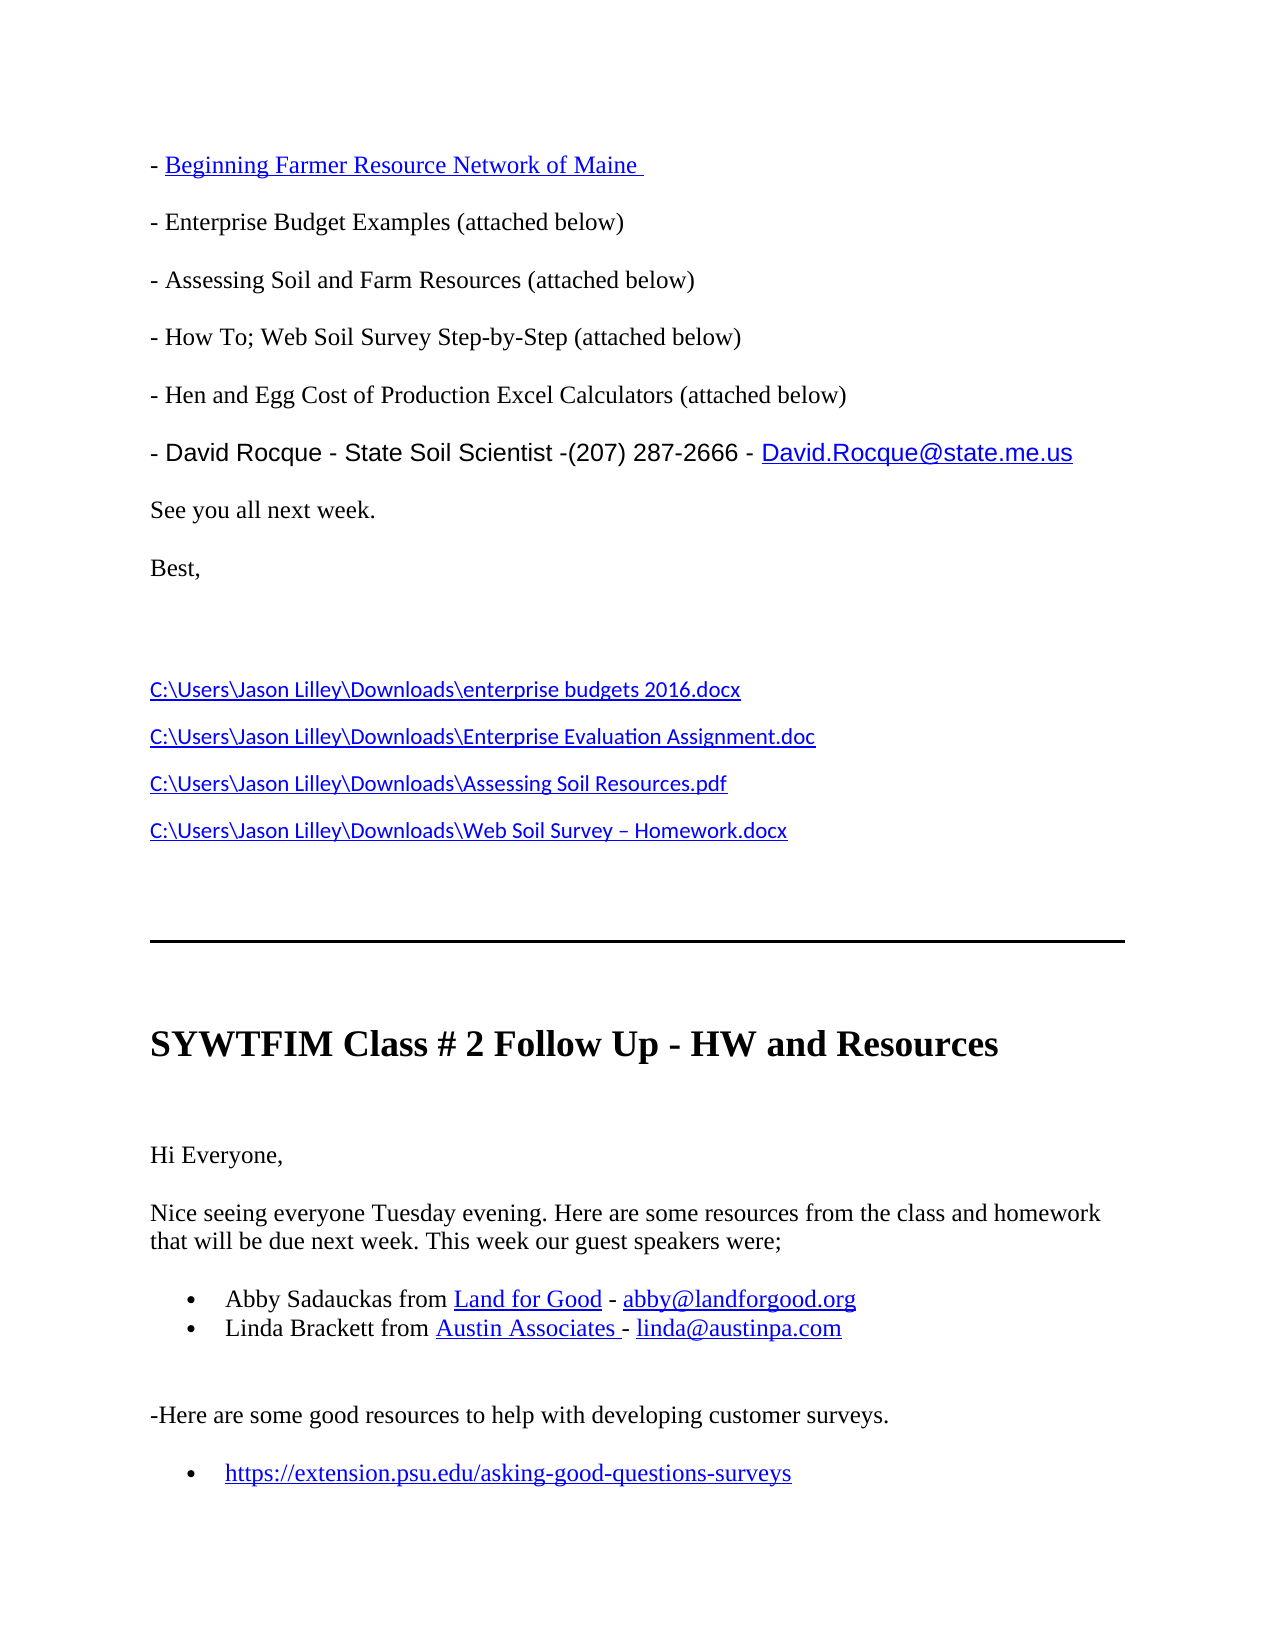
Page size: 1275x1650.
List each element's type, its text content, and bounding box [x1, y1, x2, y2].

text - David Rocque - State Soil Scientist -(207) 287-2666 - David.Rocque@state.me.us [150, 437, 1125, 466]
text Nice seeing everyone Tuesday evening. Here are some resources from the class and homework that will be due next week. This week our guest speakers were; [150, 1198, 1125, 1255]
text - Beginning Farmer Resource Network of Maine [150, 150, 1125, 179]
text - Hen and Egg Cost of Production Excel Calculators (attached below) [150, 380, 1125, 409]
text C:\Users\Jason Lilley\Downloads\Enterprise Evaluation Assignment.doc [150, 722, 1125, 750]
text - Assessing Soil and Farm Resources (attached below) [150, 265, 1125, 294]
list https://extension.psu.edu/asking-good-questions-surveys [187, 1458, 1125, 1486]
text - How To; Web Soil Survey Step-by-Step (attached below) [150, 322, 1125, 351]
text -Here are some good resources to help with developing customer surveys. [150, 1400, 1125, 1428]
text See you all next week. [150, 495, 1125, 524]
list Abby Sadauckas from Land for Good - abby@landforgood.org [187, 1284, 1125, 1313]
text C:\Users\Jason Lilley\Downloads\Web Soil Survey – Homework.docx [150, 816, 1125, 844]
text SYWTFIM Class # 2 Follow Up - HW and Resources [150, 1021, 1125, 1064]
list Linda Brackett from Austin Associates - linda@austinpa.com [187, 1313, 1125, 1342]
text C:\Users\Jason Lilley\Downloads\enterprise budgets 2016.docx [150, 675, 1125, 703]
text Best, [150, 553, 1125, 581]
text - Enterprise Budget Examples (attached below) [150, 207, 1125, 236]
text C:\Users\Jason Lilley\Downloads\Assessing Soil Resources.pdf [150, 769, 1125, 797]
text Hi Everyone, [150, 1140, 1125, 1169]
